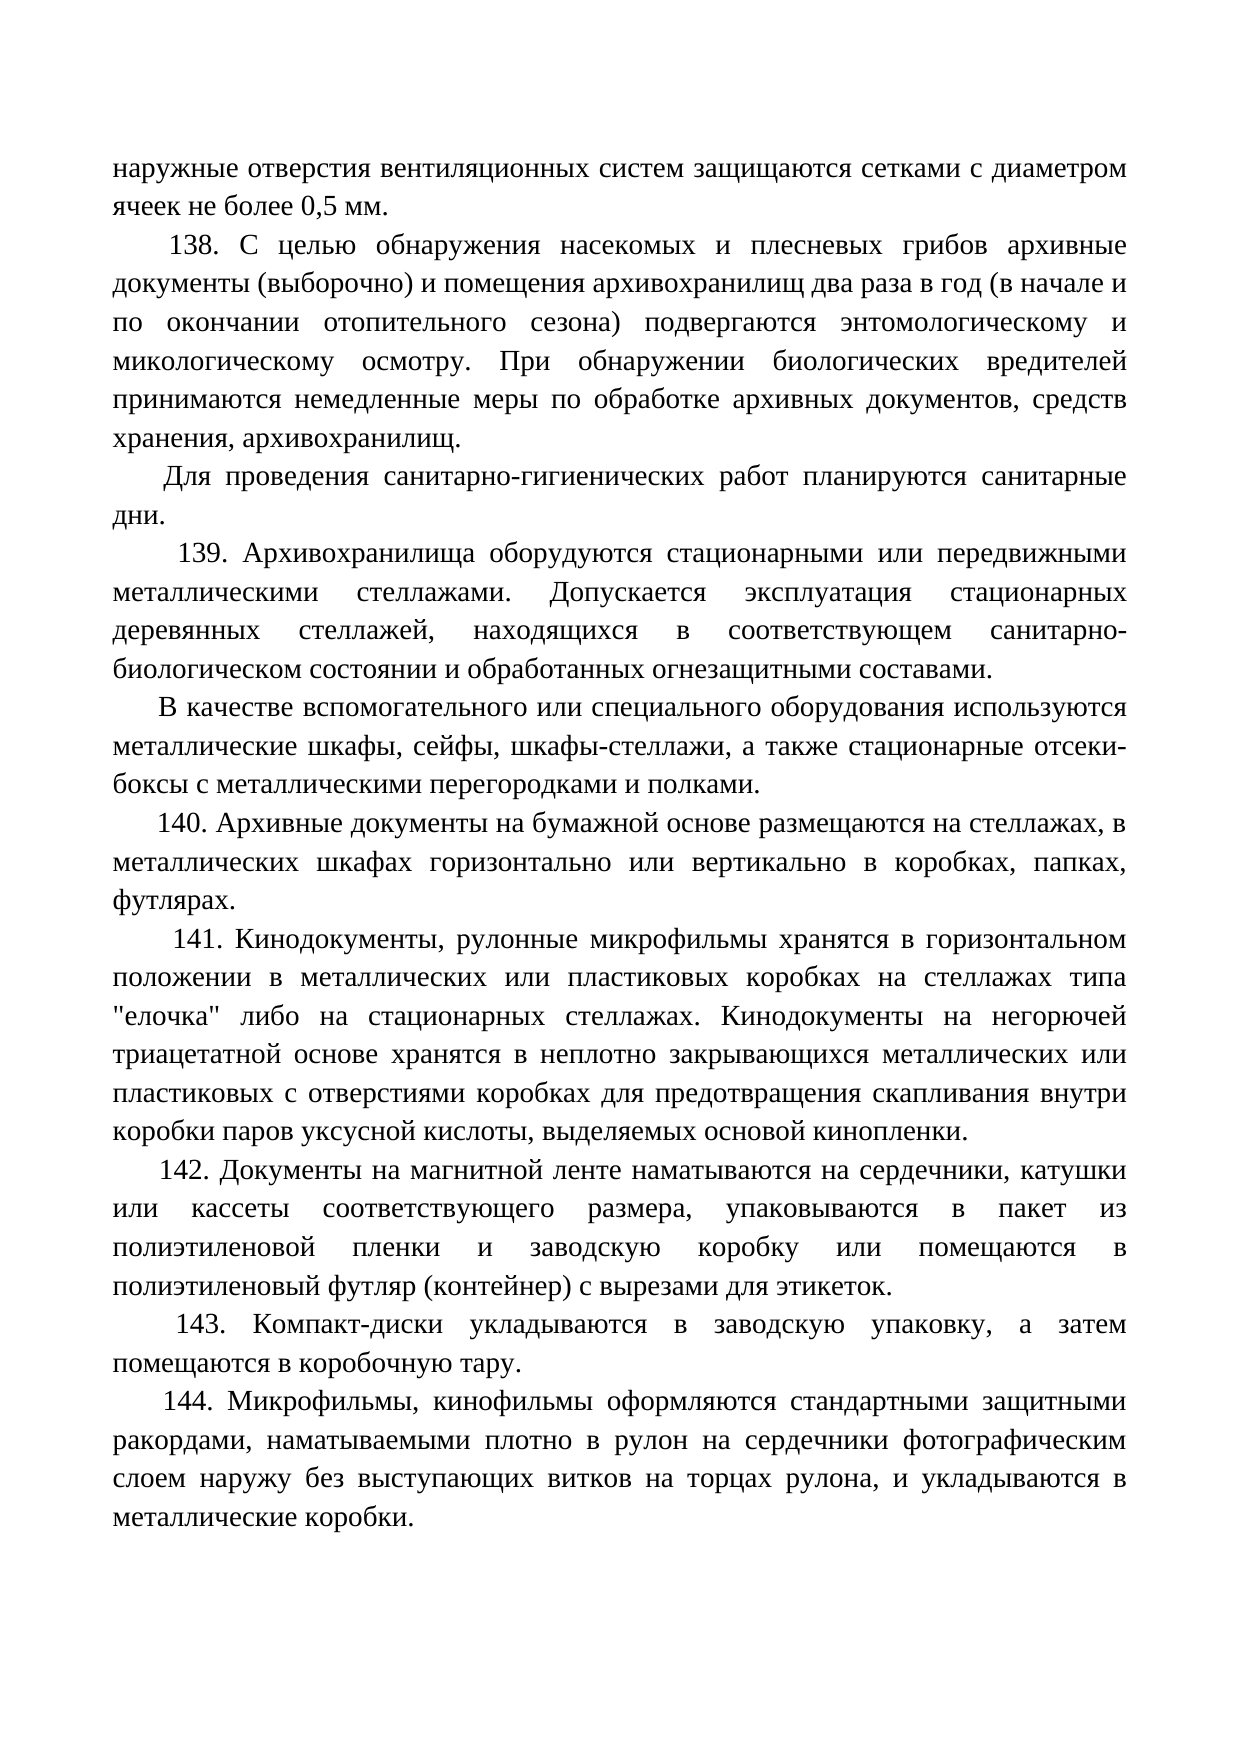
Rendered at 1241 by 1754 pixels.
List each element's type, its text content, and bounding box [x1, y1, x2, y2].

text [112, 150, 1128, 222]
text 141. Кинодокументы, рулонные микрофильмы хранятся в горизонтальном положении в металлических или пластиковых коробках на стеллажах типа "елочка" либо на стационарных стеллажах. Кинодокументы на негорючей триацетатной основе хранятся в неплотно закрывающихся металлических или пластиковых с отверстиями коробках для предотвращения скапливания внутри коробки паров уксусной кислоты, выделяемых основой кинопленки. [112, 921, 1128, 1147]
text 140. Архивные документы на бумажной основе размещаются на стеллажах, в металлических шкафах горизонтально или вертикально в коробках, папках, футлярах. [112, 805, 1128, 916]
text В качестве вспомогательного или специального оборудования используются металлические шкафы, сейфы, шкафы-стеллажи, а также стационарные отсеки-боксы с металлическими перегородками и полками. [112, 689, 1128, 800]
text 142. Документы на магнитной ленте наматываются на сердечники, катушки или кассеты соответствующего размера, упаковываются в пакет из полиэтиленовой пленки и заводскую коробку или помещаются в полиэтиленовый футляр (контейнер) с вырезами для этикеток. [112, 1152, 1128, 1301]
text Для проведения санитарно-гигиенических работ планируются санитарные дни. [112, 458, 1128, 530]
text 144. Микрофильмы, кинофильмы оформляются стандартными защитными ракордами, наматываемыми плотно в рулон на сердечники фотографическим слоем наружу без выступающих витков на торцах рулона, и укладываются в металлические коробки. [112, 1383, 1128, 1532]
text 138. С целью обнаружения насекомых и плесневых грибов архивные документы (выборочно) и помещения архивохранилищ два раза в год (в начале и по окончании отопительного сезона) подвергаются энтомологическому и микологическому осмотру. При обнаружении биологических вредителей принимаются немедленные меры по обработке архивных документов, средств хранения, архивохранилищ. [112, 227, 1128, 453]
text 143. Компакт-диски укладываются в заводскую упаковку, а затем помещаются в коробочную тару. [112, 1306, 1128, 1378]
text 139. Архивохранилища оборудуются стационарными или передвижными металлическими стеллажами. Допускается эксплуатация стационарных деревянных стеллажей, находящихся в соответствующем санитарно-биологическом состоянии и обработанных огнезащитными составами. [112, 535, 1128, 684]
